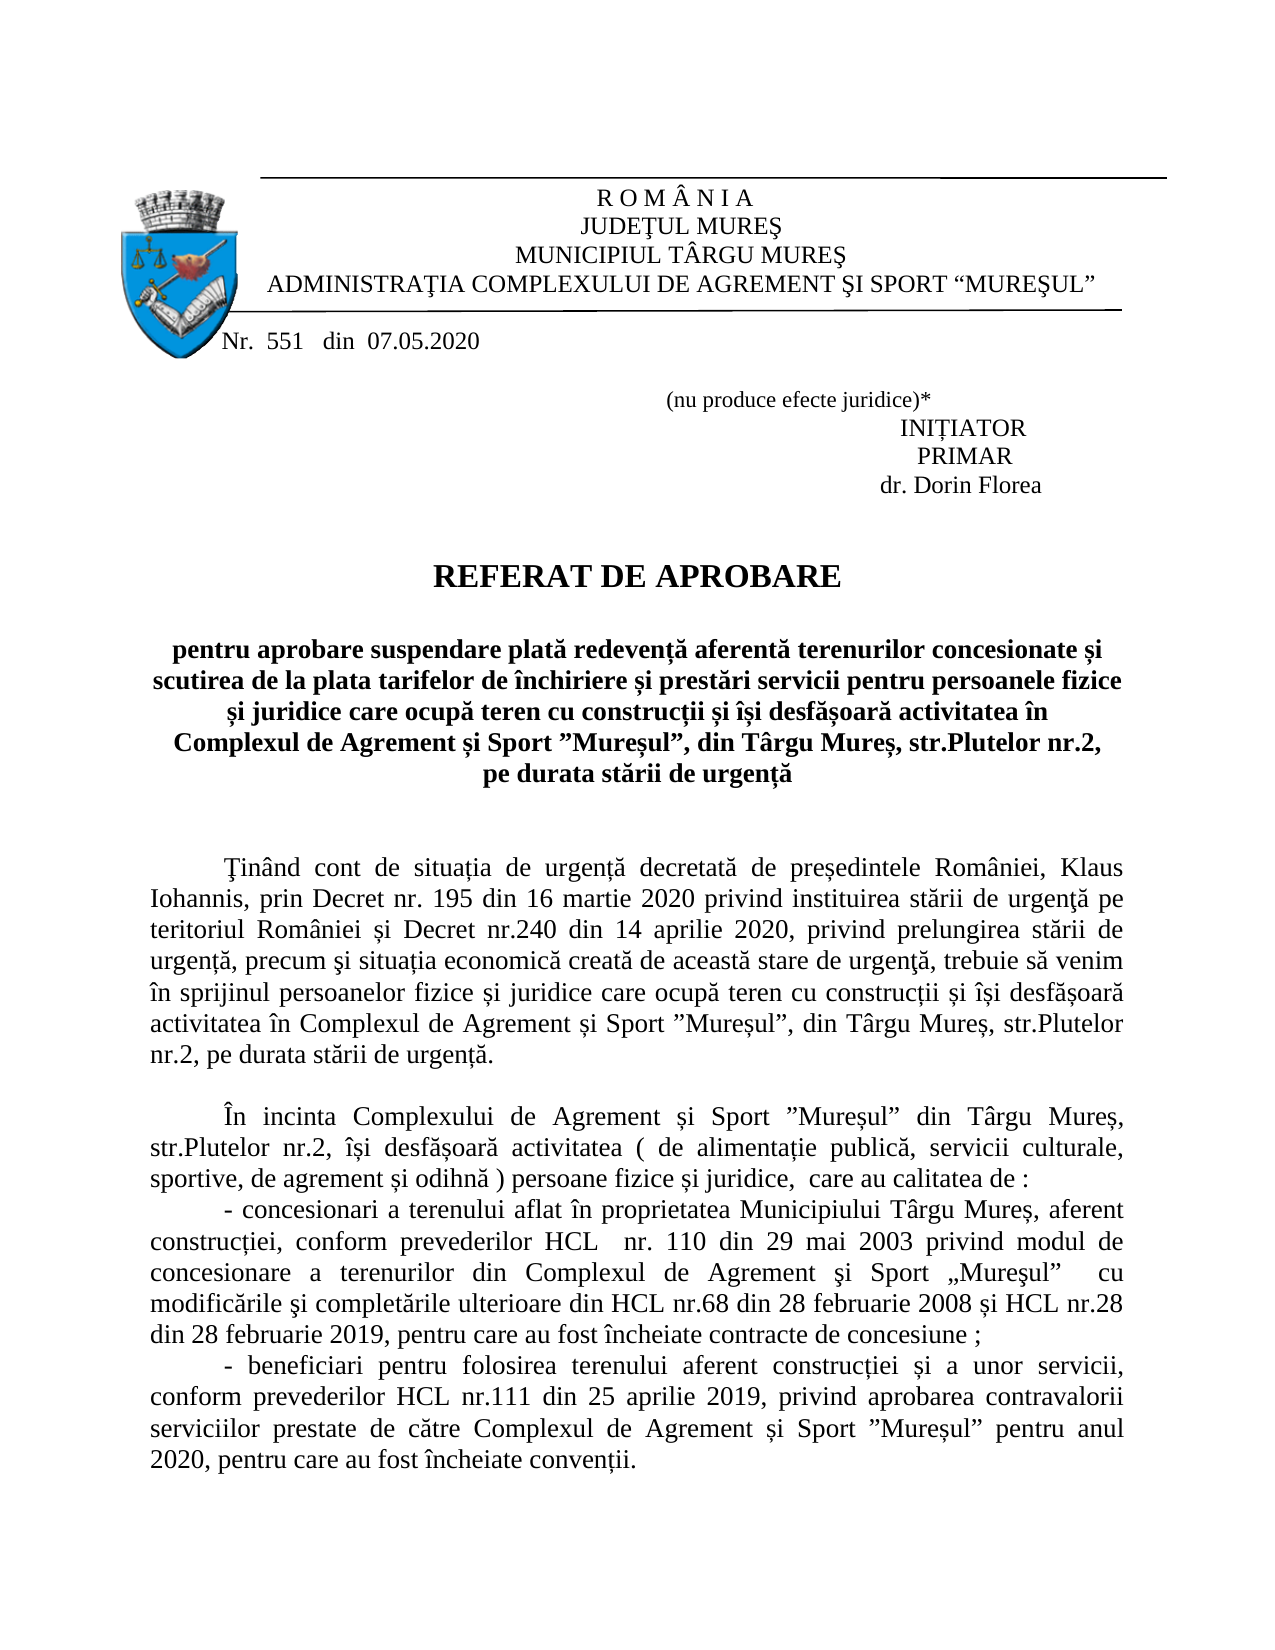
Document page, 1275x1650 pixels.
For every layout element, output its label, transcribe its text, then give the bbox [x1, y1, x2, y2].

text scutirea de la plata tarifelor de închiriere și prestări servicii pentru persoanele fizice și juridice care ocupă teren cu construcții și își desfășoară activitatea în [150, 664, 1125, 726]
text ADMINISTRAŢIA COMPLEXULUI DE AGREMENT ŞI SPORT “MUREŞUL” [235, 269, 1125, 298]
text - concesionari a terenului aflat în proprietatea Municipiului Târgu Mureș, aferent construcției, conform prevederilor HCL nr. 110 din 29 mai 2003 privind modul de concesionare a terenurilor din Complexul de Agrement şi Sport „Mureşul” cu modificările şi completările ulterioare din HCL nr.68 din 28 februarie 2008 și HCL nr.28 din 28 februarie 2019, pentru care au fost încheiate contracte de concesiune ; [150, 1194, 1125, 1349]
text REFERAT DE APROBARE [150, 556, 1125, 595]
text În incinta Complexului de Agrement și Sport ”Mureșul” din Târgu Mureș, str.Plutelor nr.2, își desfășoară activitatea ( de alimentație publică, servicii culturale, sportive, de agrement și odihnă ) persoane fizice și juridice, care au calitatea de : [150, 1100, 1125, 1194]
text INIȚIATOR [150, 413, 1125, 441]
text pentru aprobare suspendare plată redevență aferentă terenurilor concesionate și [150, 633, 1125, 664]
text pe durata stării de urgență [150, 758, 1125, 789]
text MUNICIPIUL TÂRGU MUREŞ [237, 240, 1125, 269]
text (nu produce efecte juridice)* [150, 355, 1125, 413]
text dr. Dorin Florea [150, 470, 1125, 499]
text R O M Â N I A [150, 183, 1125, 211]
text JUDEŢUL MUREŞ [218, 211, 1125, 240]
text Complexul de Agrement și Sport ”Mureșul”, din Târgu Mureș, str.Plutelor nr.2, [150, 726, 1125, 758]
text PRIMAR [150, 441, 1125, 470]
text Nr. 551 din 07.05.2020 [194, 326, 1125, 355]
text - beneficiari pentru folosirea terenului aferent construcției și a unor servicii, conform prevederilor HCL nr.111 din 25 aprilie 2019, privind aprobarea contravalorii serviciilor prestate de către Complexul de Agrement și Sport ”Mureșul” pentru anul 2020, pentru care au fost încheiate convenții. [150, 1349, 1125, 1474]
text Ţinând cont de situația de urgență decretată de președintele României, Klaus Iohannis, prin Decret nr. 195 din 16 martie 2020 privind instituirea stării de urgenţă pe teritoriul României și Decret nr.240 din 14 aprilie 2020, privind prelungirea stării de urgență, precum şi situația economică creată de această stare de urgenţă, trebuie să venim în sprijinul persoanelor fizice și juridice care ocupă teren cu construcții și își desfășoară activitatea în Complexul de Agrement și Sport ”Mureșul”, din Târgu Mureș, str.Plutelor nr.2, pe durata stării de urgență. [150, 851, 1125, 1069]
